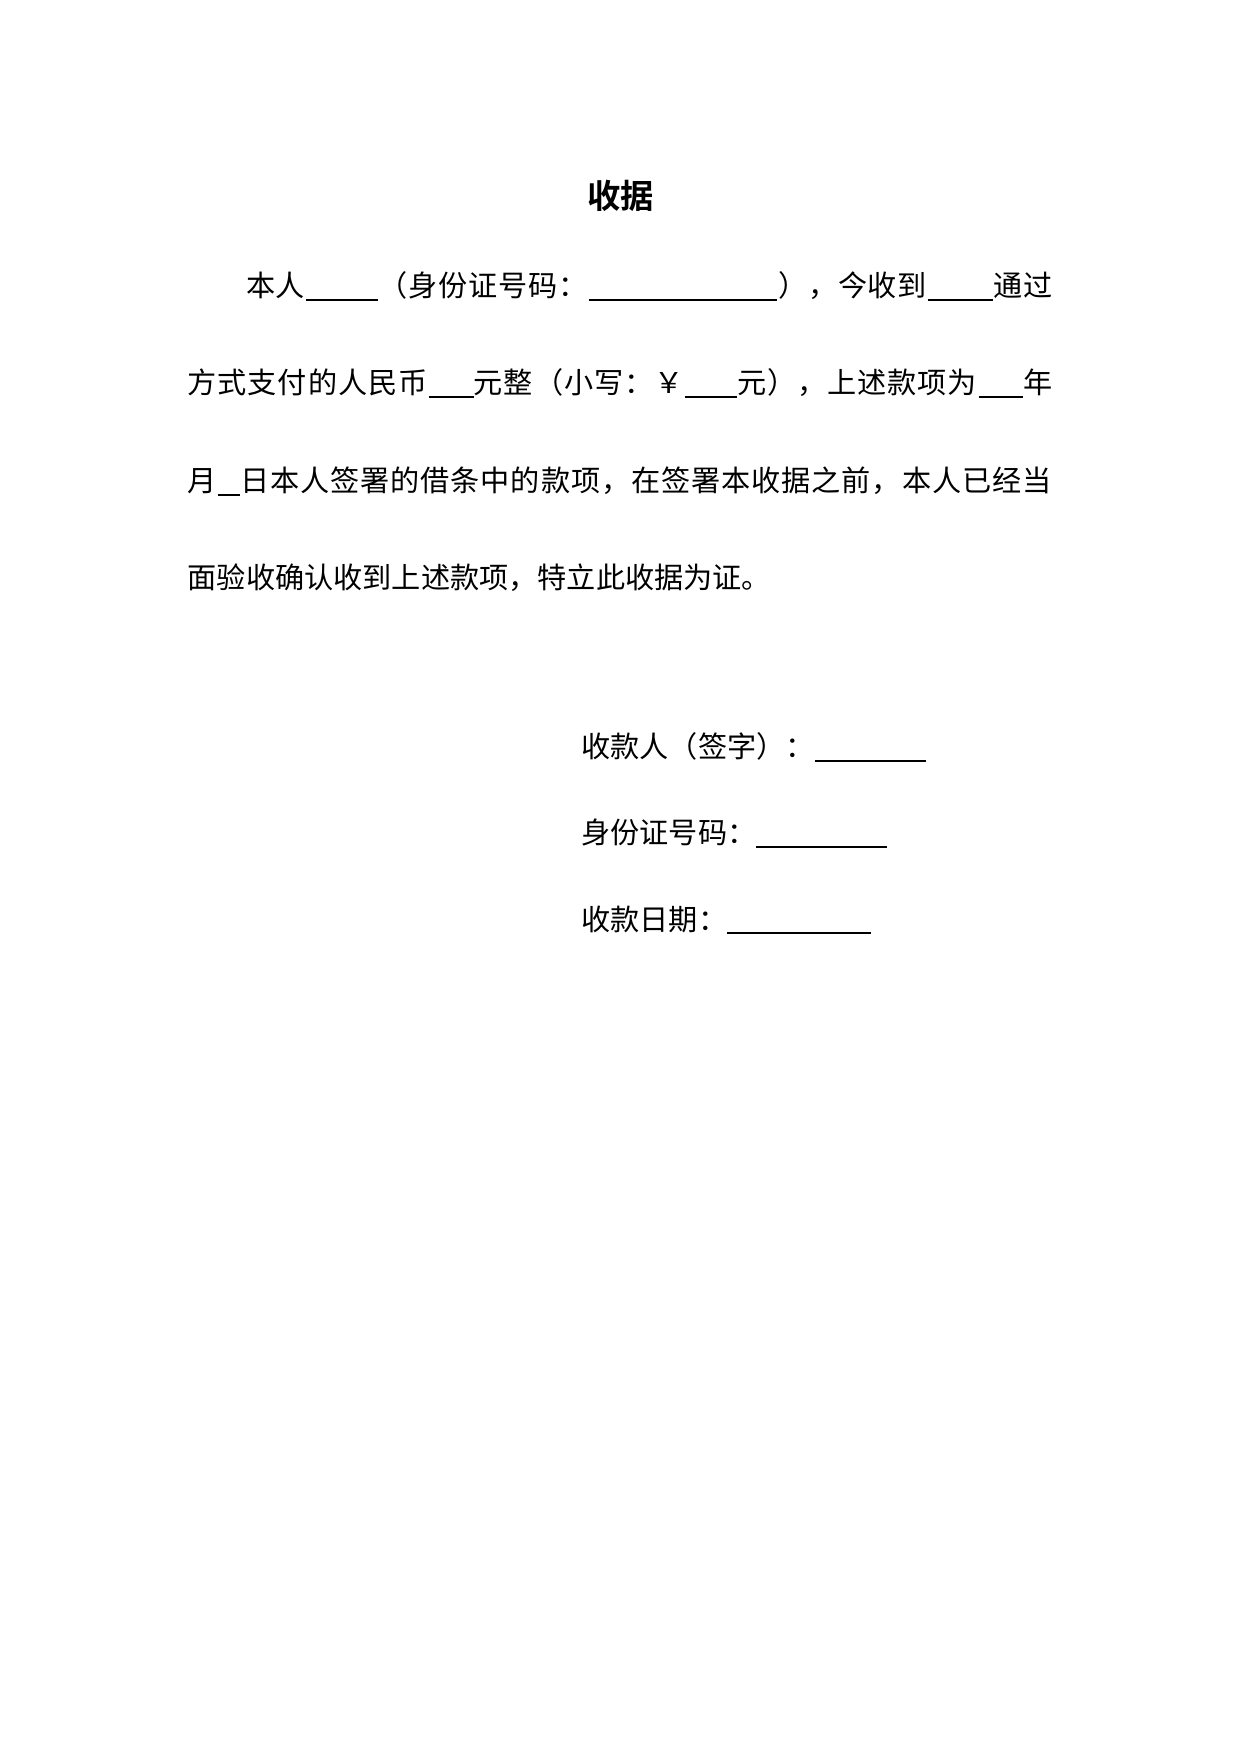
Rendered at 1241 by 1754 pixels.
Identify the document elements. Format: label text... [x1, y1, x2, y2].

text 本人 （身份证号码： ），今收到 通过 方式支付的人民币 元整（小写：￥ 元），上述款项为 年 月 日本人签署的借条中的款项，在签署本收据之前，本人已经当面验收确认收到上述款项，特立此收据为证。 [187, 251, 1053, 608]
text 收款人（签字）： [187, 712, 1053, 777]
text 收款日期： [187, 885, 1053, 950]
text 收据 [187, 162, 1053, 227]
text 身份证号码： [187, 799, 1053, 864]
